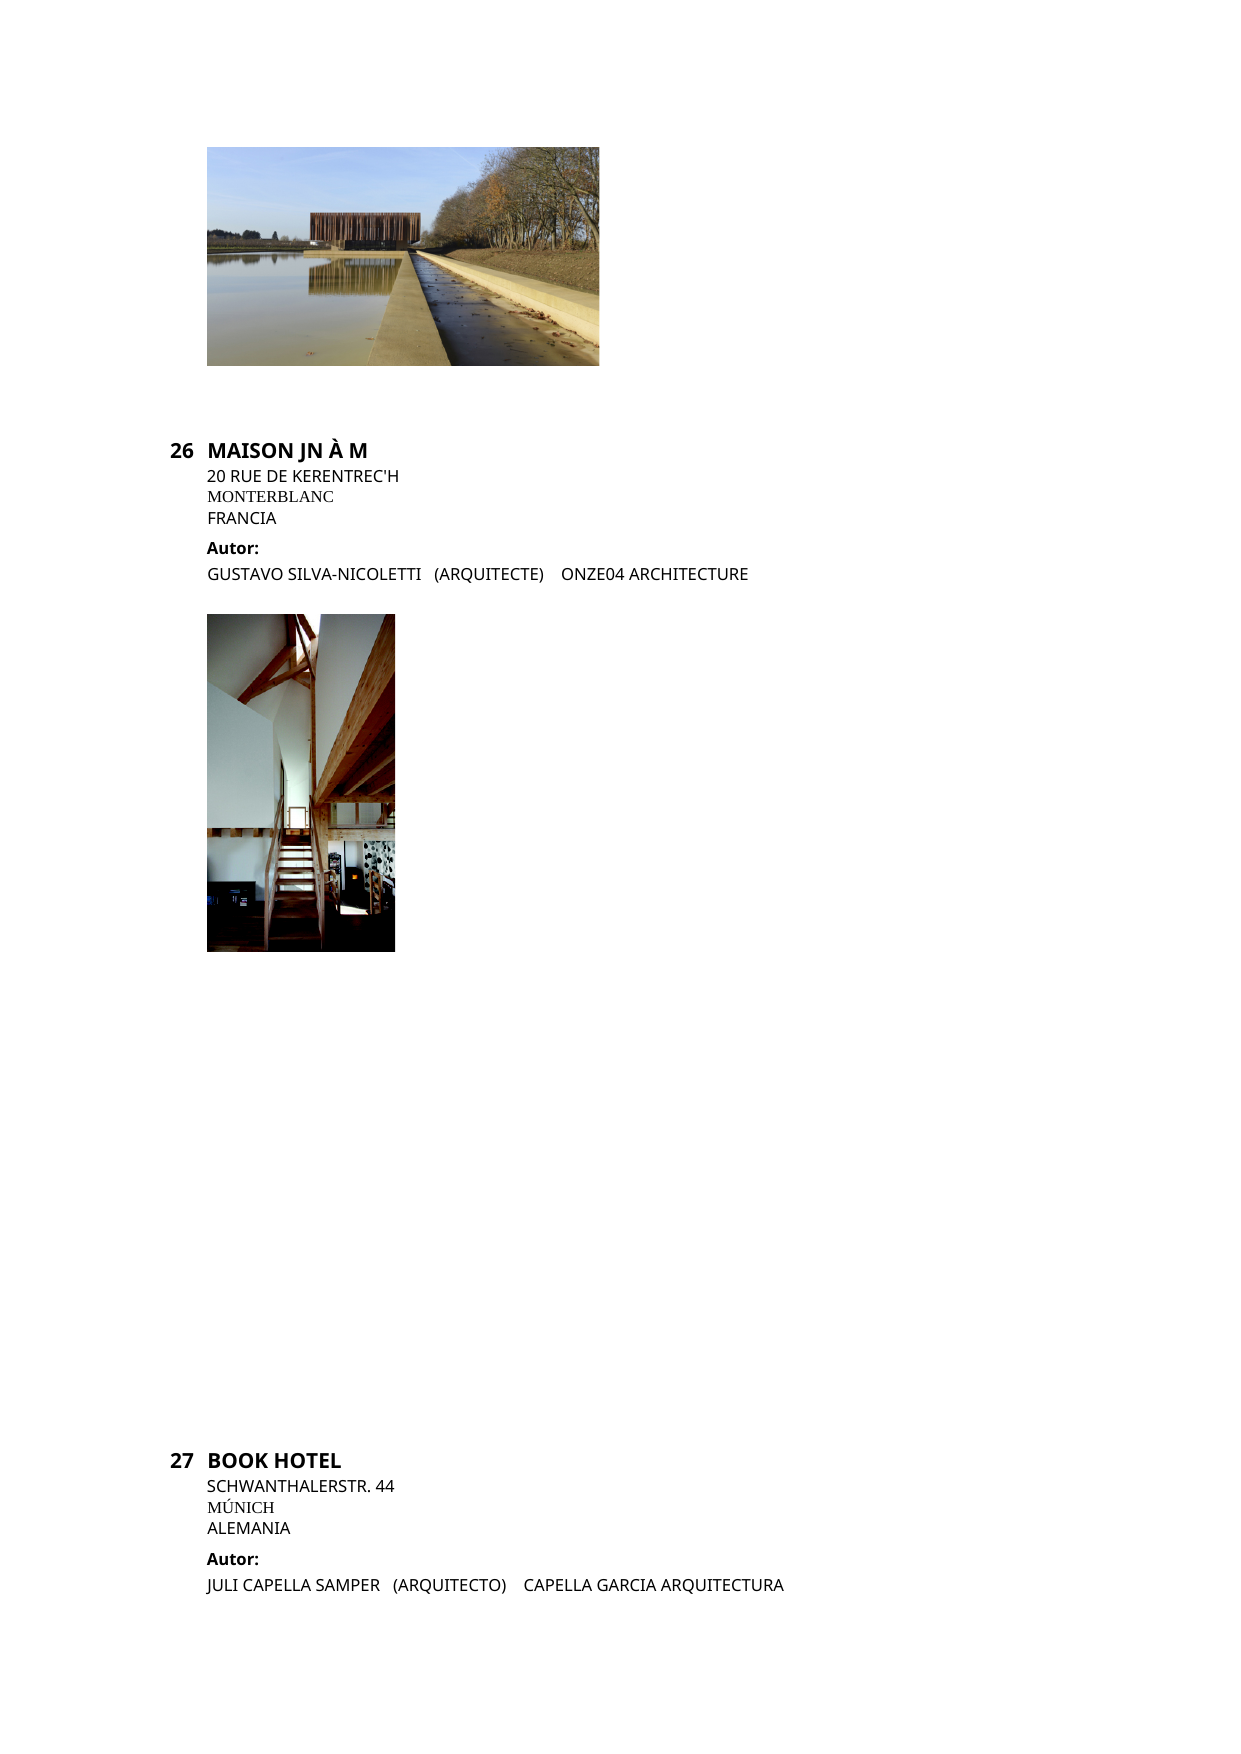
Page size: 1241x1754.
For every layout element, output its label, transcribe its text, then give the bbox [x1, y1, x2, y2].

text FRANCIA [148, 506, 1093, 529]
text GUSTAVO SILVA-NICOLETTI (ARQUITECTE) ONZE04 ARCHITECTURE [148, 563, 1093, 585]
text MONTERBLANC [148, 487, 1093, 506]
picture [207, 614, 396, 952]
text Autor: [148, 1547, 1093, 1570]
text SCHWANTHALERSTR. 44 [148, 1475, 1093, 1498]
picture [207, 147, 600, 366]
text 27 BOOK HOTEL [148, 1446, 1093, 1475]
text JULI CAPELLA SAMPER (ARQUITECTO) CAPELLA GARCIA ARQUITECTURA [148, 1573, 1093, 1596]
text ALEMANIA [148, 1517, 1093, 1539]
text MÚNICH [148, 1498, 1093, 1517]
text 20 RUE DE KERENTREC'H [148, 464, 1093, 487]
text 26 MAISON JN À M [148, 436, 1093, 464]
text Autor: [148, 537, 1093, 559]
